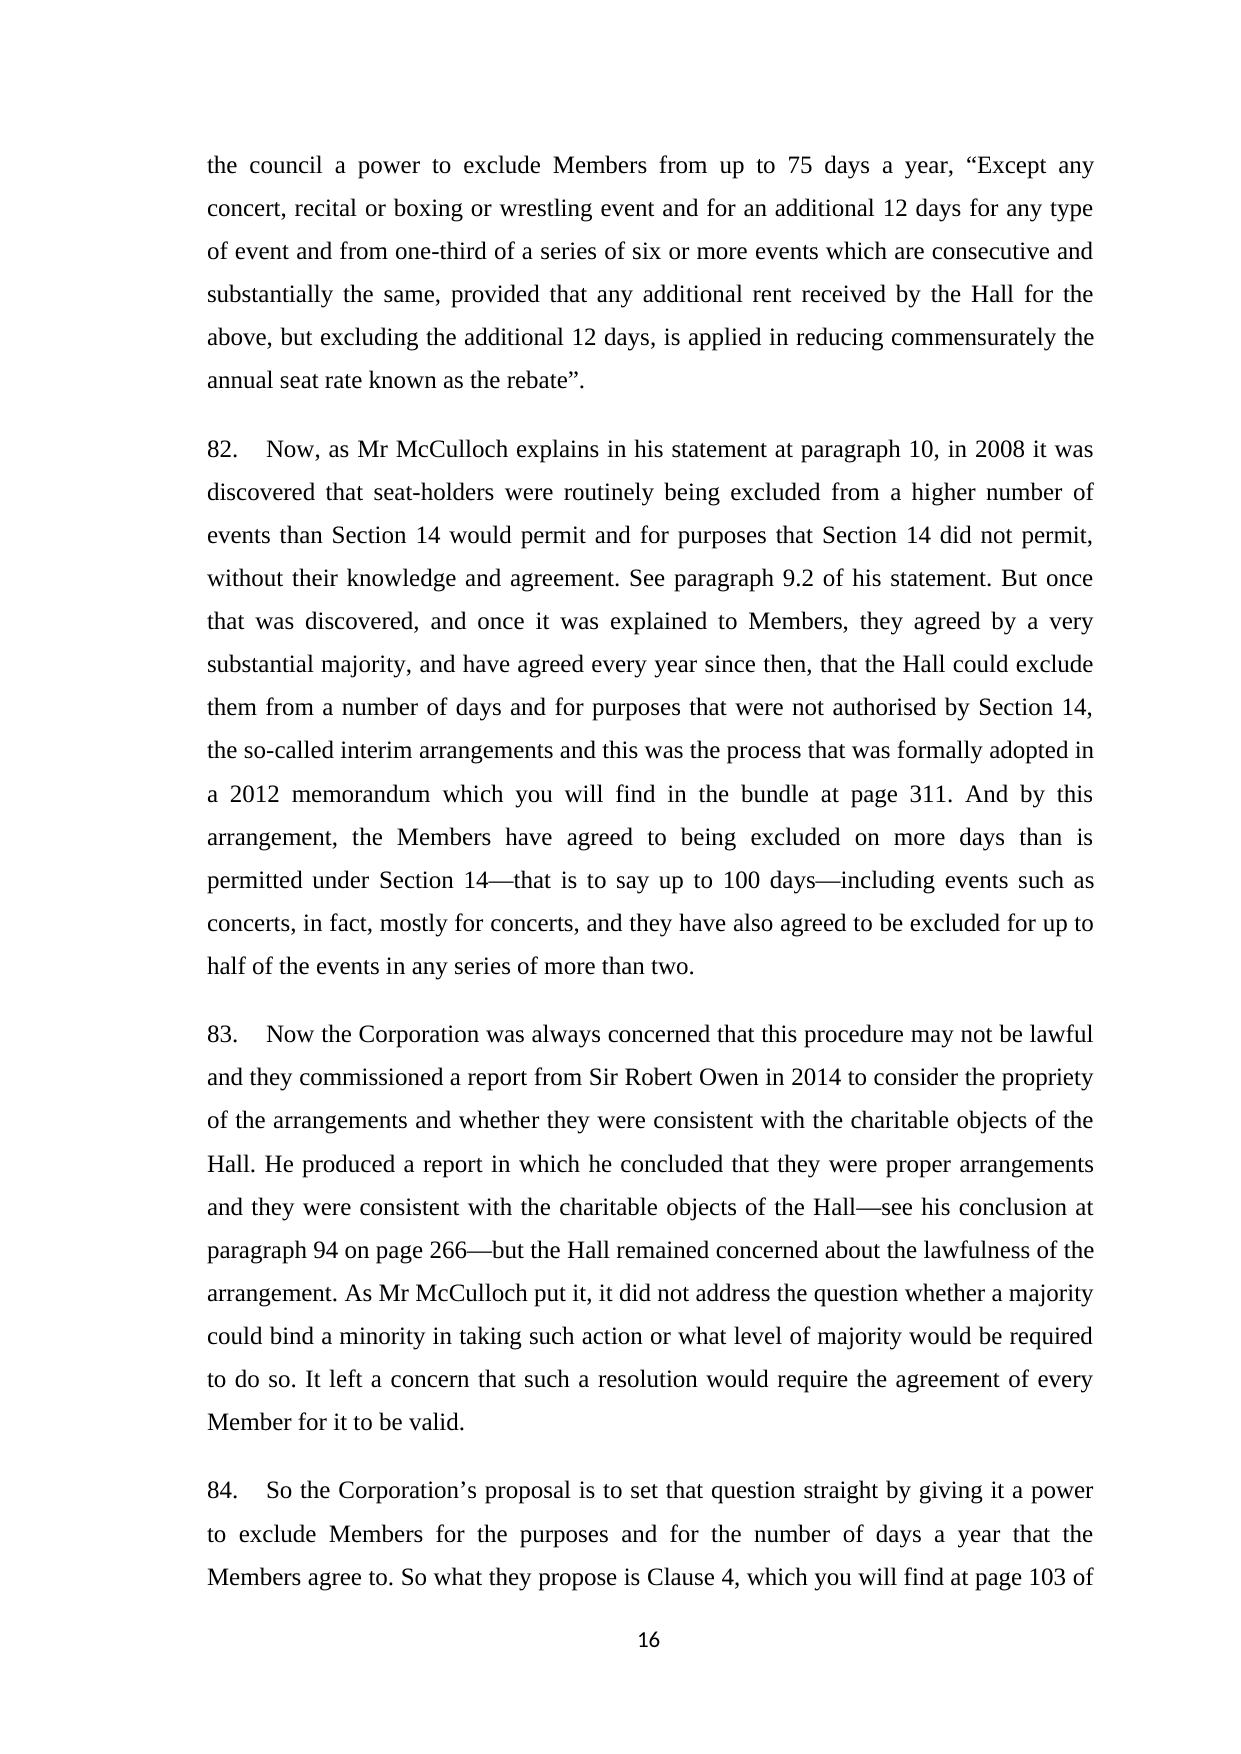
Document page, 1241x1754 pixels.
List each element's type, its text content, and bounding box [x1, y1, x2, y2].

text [207, 150, 1095, 394]
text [207, 1476, 1095, 1591]
text Now the Corporation was always concerned that this procedure may not be lawful and they commissioned a report from Sir Robert Owen in 2014 to consider the propriety of the arrangements and whether they were consistent with the charitable objects of the Hall. He produced a report in which he concluded that they were proper arrangements and they were consistent with the charitable objects of the Hall—see his conclusion at paragraph 94 on page 266—but the Hall remained concerned about the lawfulness of the arrangement. As Mr McCulloch put it, it did not address the question whether a majority could bind a minority in taking such action or what level of majority would be required to do so. It left a concern that such a resolution would require the agreement of every Member for it to be valid. [207, 1019, 1095, 1436]
text Now, as Mr McCulloch explains in his statement at paragraph 10, in 2008 it was discovered that seat-holders were routinely being excluded from a higher number of events than Section 14 would permit and for purposes that Section 14 did not permit, without their knowledge and agreement. See paragraph 9.2 of his statement. But once that was discovered, and once it was explained to Members, they agreed by a very substantial majority, and have agreed every year since then, that the Hall could exclude them from a number of days and for purposes that were not authorised by Section 14, the so-called interim arrangements and this was the process that was formally adopted in a 2012 memorandum which you will find in the bundle at page 311. And by this arrangement, the Members have agreed to being excluded on more days than is permitted under Section 14—that is to say up to 100 days—including events such as concerts, in fact, mostly for concerts, and they have also agreed to be excluded for up to half of the events in any series of more than two. [207, 434, 1095, 980]
